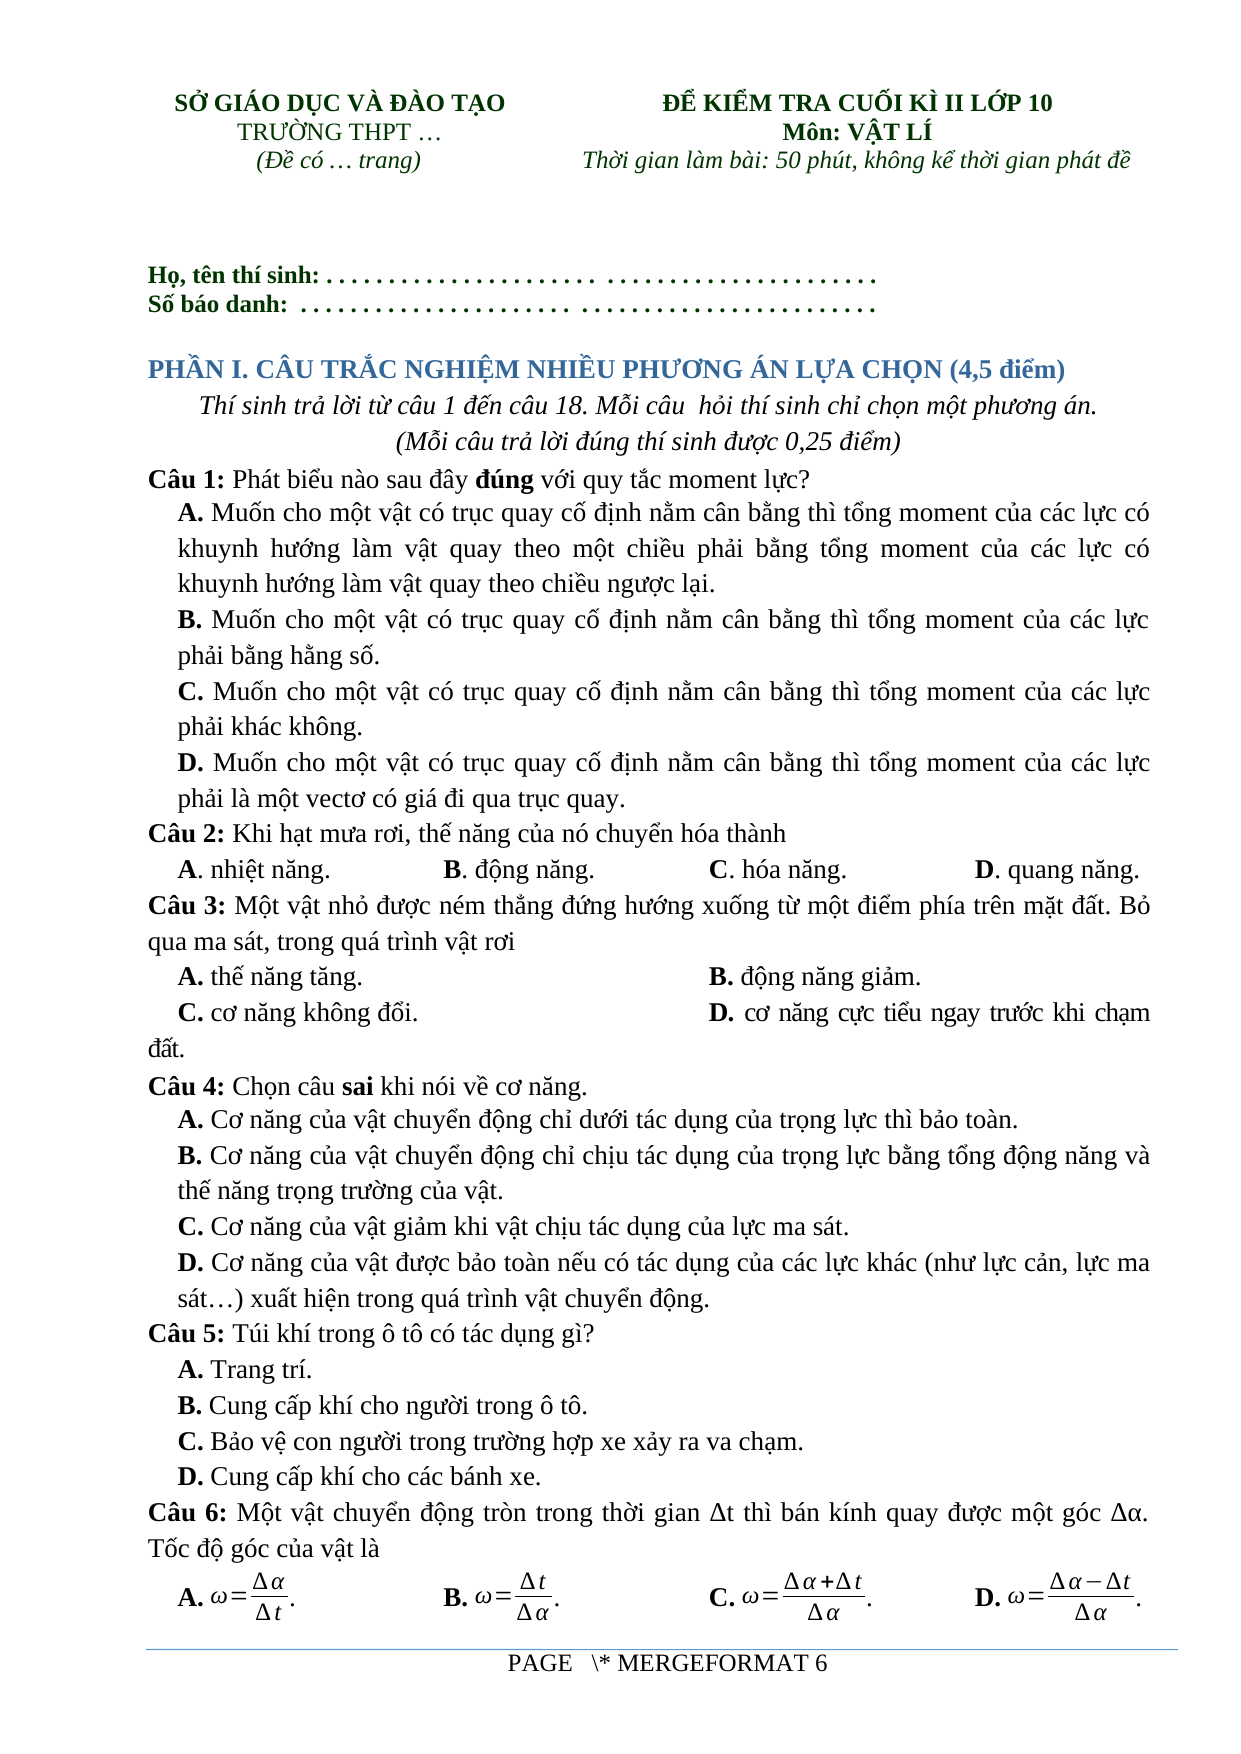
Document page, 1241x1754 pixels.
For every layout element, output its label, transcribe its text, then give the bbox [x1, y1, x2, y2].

table_header ĐỂ KIỂM TRA CUỐI KÌ II LỚP 10 Môn: VẬT LÍ Thời gian làm bài: 50 phút, không kể thời gian phát đề [532, 88, 1183, 203]
text C. Bảo vệ con người trong trường hợp xe xảy ra va chạm. [148, 1424, 1152, 1456]
text Câu 3: Một vật nhỏ được ném thẳng đứng hướng xuống từ một điểm phía trên mặt đất. Bỏ qua ma sát, trong quá trình vật rơi [148, 889, 1152, 956]
text Câu 2: Khi hạt mưa rơi, thế năng của nó chuyển hóa thành [148, 818, 1152, 849]
text D. Cung cấp khí cho các bánh xe. [148, 1460, 1152, 1491]
text C. Muốn cho một vật có trục quay cố định nằm cân bằng thì tổng moment của các lực phải khác không. [177, 675, 1152, 742]
text A. Trang trí. [148, 1353, 1152, 1384]
text B. Cung cấp khí cho người trong ô tô. [148, 1389, 1152, 1420]
text A. Muốn cho một vật có trục quay cố định nằm cân bằng thì tổng moment của các lực có khuynh hướng làm vật quay theo một chiều phải bằng tổng moment của các lực có khuynh hướng làm vật quay theo chiều ngược lại. [177, 496, 1152, 599]
text A. Cơ năng của vật chuyển động chỉ dưới tác dụng của trọng lực thì bảo toàn. [148, 1103, 1152, 1134]
text Số báo danh: . . . . . . . . . . . . . . . . . . . . . . . . . . . . . . . . . . . . . . . . . . . . . . [148, 289, 1152, 318]
text Câu 4: Chọn câu sai khi nói về cơ năng. [148, 1070, 1152, 1101]
text Câu 1: Phát biểu nào sau đây đúng với quy tắc moment lực? [148, 463, 1152, 494]
text PHẦN I. CÂU TRẮC NGHIỆM NHIỀU PHƯƠNG ÁN LỰA CHỌN (4,5 điểm) [148, 353, 1152, 385]
text Họ, tên thí sinh: . . . . . . . . . . . . . . . . . . . . . . . . . . . . . . . . . . . . . . . . . . . . [148, 260, 1152, 289]
table_header SỞ GIÁO DỤC VÀ ĐÀO TẠO TRƯỜNG THPT … (Đề có … trang) [148, 88, 532, 203]
text D. Cơ năng của vật được bảo toàn nếu có tác dụng của các lực khác (như lực cản, lực ma sát…) xuất hiện trong quá trình vật chuyển động. [177, 1246, 1152, 1313]
text Thí sinh trả lời từ câu 1 đến câu 18. Mỗi câu hỏi thí sinh chỉ chọn một phương án. [148, 389, 1152, 420]
text Câu 5: Túi khí trong ô tô có tác dụng gì? [148, 1317, 1152, 1348]
text Câu 6: Một vật chuyển động tròn trong thời gian Δt thì bán kính quay được một góc Δα. Tốc độ góc của vật là [148, 1496, 1152, 1563]
text (Mỗi câu trả lời đúng thí sinh được 0,25 điểm) [148, 425, 1152, 456]
text A. nhiệt năng. B. động năng. C. hóa năng. D. quang năng. [148, 853, 1152, 884]
text D. Muốn cho một vật có trục quay cố định nằm cân bằng thì tổng moment của các lực phải là một vectơ có giá đi qua trục quay. [177, 746, 1152, 813]
text C. cơ năng không đổi. D. cơ năng cực tiểu ngay trước khi chạm đất. [148, 996, 1152, 1063]
text A. thế năng tăng. B. động năng giảm. [148, 961, 1152, 992]
text B. Cơ năng của vật chuyển động chỉ chịu tác dụng của trọng lực bằng tổng động năng và thế năng trọng trường của vật. [177, 1139, 1152, 1206]
text A. . B. . C. . D. . [148, 1567, 1152, 1626]
text B. Muốn cho một vật có trục quay cố định nằm cân bằng thì tổng moment của các lực phải bằng hằng số. [177, 603, 1152, 670]
text C. Cơ năng của vật giảm khi vật chịu tác dụng của lực ma sát. [148, 1210, 1152, 1241]
